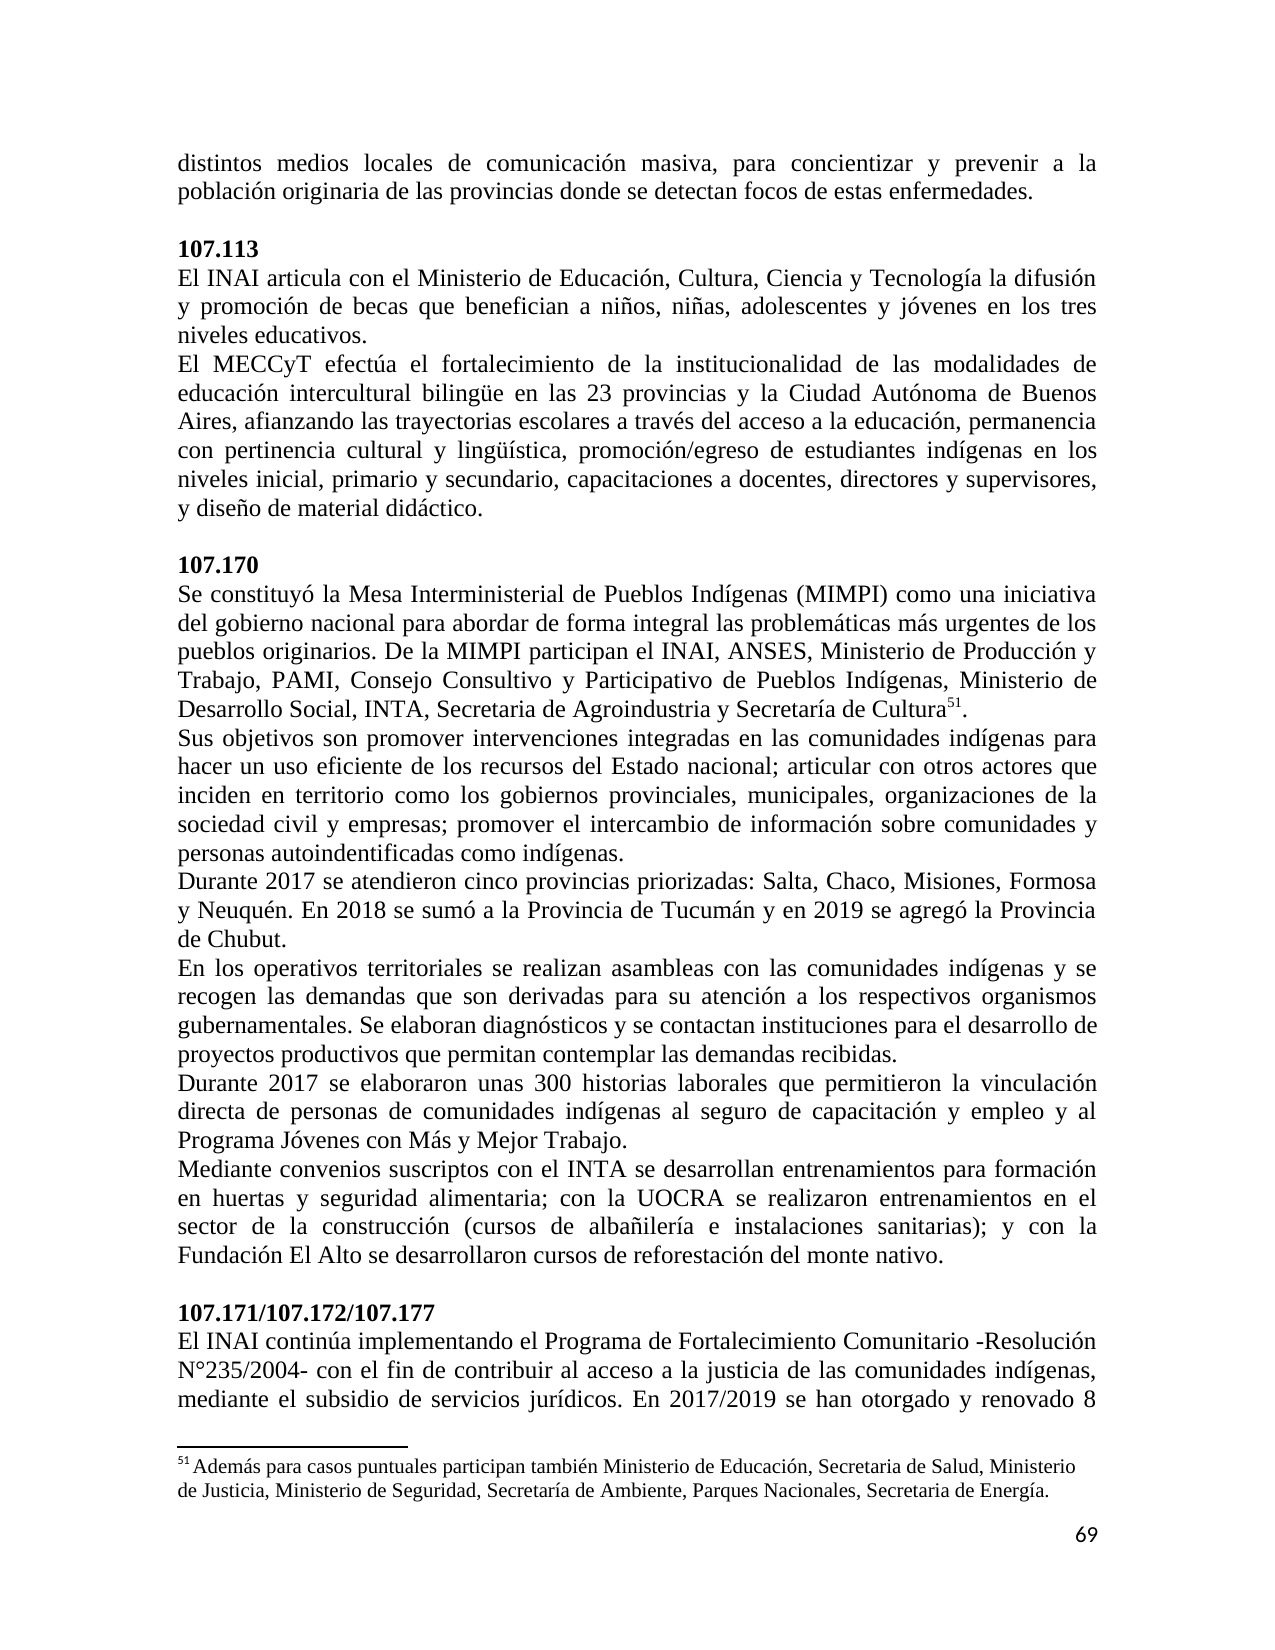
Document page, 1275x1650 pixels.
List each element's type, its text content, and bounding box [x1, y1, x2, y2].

text Se constituyó la Mesa Interministerial de Pueblos Indígenas (MIMPI) como una iniciativa del gobierno nacional para abordar de forma integral las problemáticas más urgentes de los pueblos originarios. De la MIMPI participan el INAI, ANSES, Ministerio de Producción y Trabajo, PAMI, Consejo Consultivo y Participativo de Pueblos Indígenas, Ministerio de Desarrollo Social, INTA, Secretaria de Agroindustria y Secretaría de Cultura. [177, 579, 1098, 723]
text En los operativos territoriales se realizan asambleas con las comunidades indígenas y se recogen las demandas que son derivadas para su atención a los respectivos organismos gubernamentales. Se elaboran diagnósticos y se contactan instituciones para el desarrollo de proyectos productivos que permitan contemplar las demandas recibidas. [177, 953, 1098, 1068]
text El MECCyT efectúa el fortalecimiento de la institucionalidad de las modalidades de educación intercultural bilingüe en las 23 provincias y la Ciudad Autónoma de Buenos Aires, afianzando las trayectorias escolares a través del acceso a la educación, permanencia con pertinencia cultural y lingüística, promoción/egreso de estudiantes indígenas en los niveles inicial, primario y secundario, capacitaciones a docentes, directores y supervisores, y diseño de material didáctico. [177, 349, 1098, 521]
text Sus objetivos son promover intervenciones integradas en las comunidades indígenas para hacer un uso eficiente de los recursos del Estado nacional; articular con otros actores que inciden en territorio como los gobiernos provinciales, municipales, organizaciones de la sociedad civil y empresas; promover el intercambio de información sobre comunidades y personas autoindentificadas como indígenas. [177, 723, 1098, 866]
text Mediante convenios suscriptos con el INTA se desarrollan entrenamientos para formación en huertas y seguridad alimentaria; con la UOCRA se realizaron entrenamientos en el sector de la construcción (cursos de albañilería e instalaciones sanitarias); y con la Fundación El Alto se desarrollaron cursos de reforestación del monte nativo. [177, 1154, 1098, 1269]
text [177, 148, 1098, 205]
text Durante 2017 se atendieron cinco provincias priorizadas: Salta, Chaco, Misiones, Formosa y Neuquén. En 2018 se sumó a la Provincia de Tucumán y en 2019 se agregó la Provincia de Chubut. [177, 866, 1098, 953]
text El INAI articula con el Ministerio de Educación, Cultura, Ciencia y Tecnología la difusión y promoción de becas que benefician a niños, niñas, adolescentes y jóvenes en los tres niveles educativos. [177, 263, 1098, 349]
text 107.113 [177, 234, 1098, 263]
text 107.171/107.172/107.177 [177, 1298, 1098, 1326]
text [177, 1326, 1098, 1413]
text 107.170 [177, 550, 1098, 579]
text Durante 2017 se elaboraron unas 300 historias laborales que permitieron la vinculación directa de personas de comunidades indígenas al seguro de capacitación y empleo y al Programa Jóvenes con Más y Mejor Trabajo. [177, 1068, 1098, 1154]
